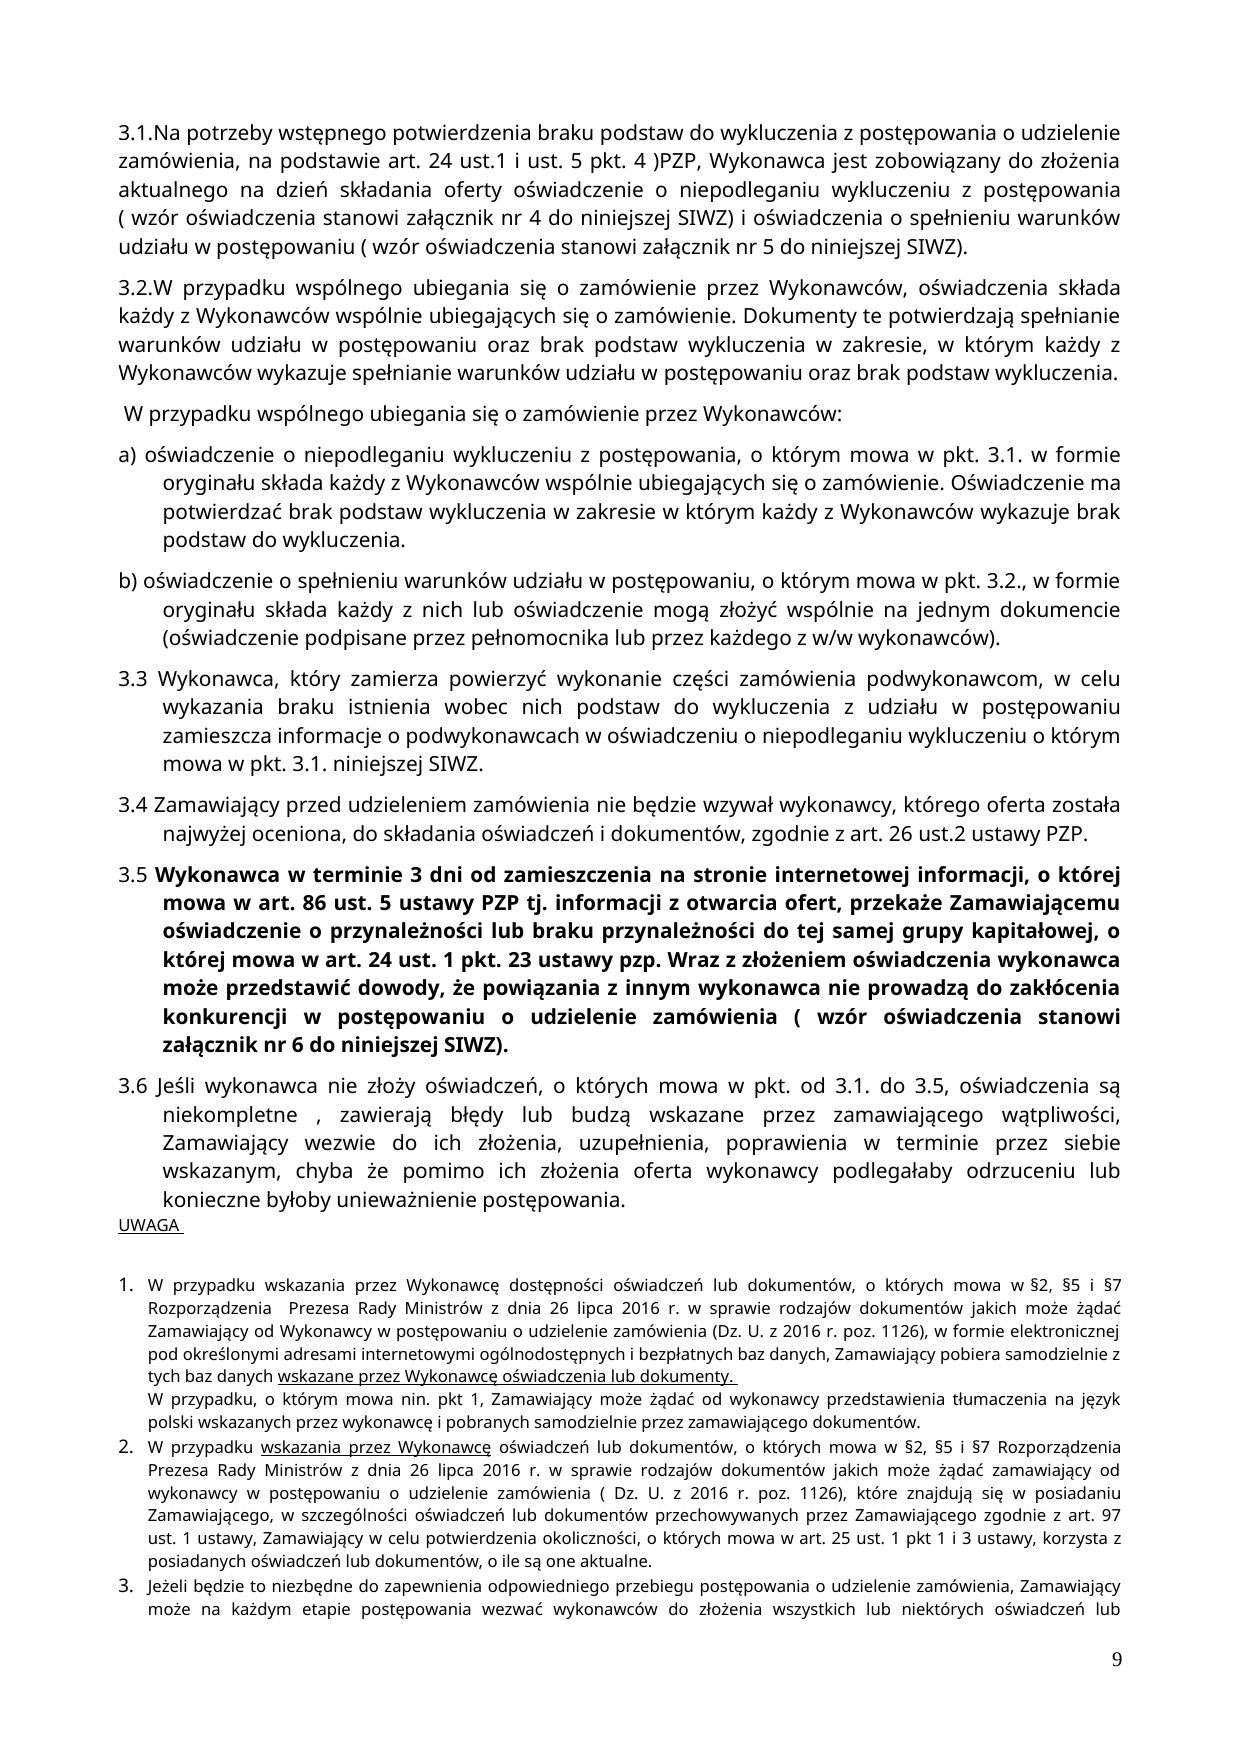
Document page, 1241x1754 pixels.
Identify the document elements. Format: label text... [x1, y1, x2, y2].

text 3.1.Na potrzeby wstępnego potwierdzenia braku podstaw do wykluczenia z postępowania o udzielenie zamówienia, na podstawie art. 24 ust.1 i ust. 5 pkt. 4 )PZP, Wykonawca jest zobowiązany do złożenia aktualnego na dzień składania oferty oświadczenie o niepodleganiu wykluczeniu z postępowania ( wzór oświadczenia stanowi załącznik nr 4 do niniejszej SIWZ) i oświadczenia o spełnieniu warunków udziału w postępowaniu ( wzór oświadczenia stanowi załącznik nr 5 do niniejszej SIWZ). [118, 118, 1122, 260]
list W przypadku wskazania przez Wykonawcę dostępności oświadczeń lub dokumentów, o których mowa w §2, §5 i §7 Rozporządzenia Prezesa Rady Ministrów z dnia 26 lipca 2016 r. w sprawie rodzajów dokumentów jakich może żądać Zamawiający od Wykonawcy w postępowaniu o udzielenie zamówienia (Dz. U. z 2016 r. poz. 1126), w formie elektronicznej pod określonymi adresami internetowymi ogólnodostępnych i bezpłatnych baz danych, Zamawiający pobiera samodzielnie z tych baz danych wskazane przez Wykonawcę oświadczenia lub dokumenty. [118, 1271, 1122, 1388]
text W przypadku wspólnego ubiegania się o zamówienie przez Wykonawców: [118, 399, 1122, 427]
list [118, 1572, 1122, 1620]
text b) oświadczenie o spełnieniu warunków udziału w postępowaniu, o którym mowa w pkt. 3.2., w formie oryginału składa każdy z nich lub oświadczenie mogą złożyć wspólnie na jednym dokumencie (oświadczenie podpisane przez pełnomocnika lub przez każdego z w/w wykonawców). [118, 566, 1122, 652]
text 3.2.W przypadku wspólnego ubiegania się o zamówienie przez Wykonawców, oświadczenia składa każdy z Wykonawców wspólnie ubiegających się o zamówienie. Dokumenty te potwierdzają spełnianie warunków udziału w postępowaniu oraz brak podstaw wykluczenia w zakresie, w którym każdy z Wykonawców wykazuje spełnianie warunków udziału w postępowaniu oraz brak podstaw wykluczenia. [118, 273, 1122, 387]
text 3.5 Wykonawca w terminie 3 dni od zamieszczenia na stronie internetowej informacji, o której mowa w art. 86 ust. 5 ustawy PZP tj. informacji z otwarcia ofert, przekaże Zamawiającemu oświadczenie o przynależności lub braku przynależności do tej samej grupy kapitałowej, o której mowa w art. 24 ust. 1 pkt. 23 ustawy pzp. Wraz z złożeniem oświadczenia wykonawca może przedstawić dowody, że powiązania z innym wykonawca nie prowadzą do zakłócenia konkurencji w postępowaniu o udzielenie zamówienia ( wzór oświadczenia stanowi załącznik nr 6 do niniejszej SIWZ). [118, 860, 1122, 1059]
text 3.4 Zamawiający przed udzieleniem zamówienia nie będzie wzywał wykonawcy, którego oferta została najwyżej oceniona, do składania oświadczeń i dokumentów, zgodnie z art. 26 ust.2 ustawy PZP. [118, 790, 1122, 847]
text UWAGA [118, 1213, 1122, 1236]
list W przypadku wskazania przez Wykonawcę oświadczeń lub dokumentów, o których mowa w §2, §5 i §7 Rozporządzenia Prezesa Rady Ministrów z dnia 26 lipca 2016 r. w sprawie rodzajów dokumentów jakich może żądać zamawiający od wykonawcy w postępowaniu o udzielenie zamówienia ( Dz. U. z 2016 r. poz. 1126), które znajdują się w posiadaniu Zamawiającego, w szczególności oświadczeń lub dokumentów przechowywanych przez Zamawiającego zgodnie z art. 97 ust. 1 ustawy, Zamawiający w celu potwierdzenia okoliczności, o których mowa w art. 25 ust. 1 pkt 1 i 3 ustawy, korzysta z posiadanych oświadczeń lub dokumentów, o ile są one aktualne. [118, 1433, 1122, 1572]
text 3.6 Jeśli wykonawca nie złoży oświadczeń, o których mowa w pkt. od 3.1. do 3.5, oświadczenia są niekompletne , zawierają błędy lub budzą wskazane przez zamawiającego wątpliwości, Zamawiający wezwie do ich złożenia, uzupełnienia, poprawienia w terminie przez siebie wskazanym, chyba że pomimo ich złożenia oferta wykonawcy podlegałaby odrzuceniu lub konieczne byłoby unieważnienie postępowania. [118, 1071, 1122, 1213]
text W przypadku, o którym mowa nin. pkt 1, Zamawiający może żądać od wykonawcy przedstawienia tłumaczenia na język polski wskazanych przez wykonawcę i pobranych samodzielnie przez zamawiającego dokumentów. [148, 1388, 1122, 1433]
text a) oświadczenie o niepodleganiu wykluczeniu z postępowania, o którym mowa w pkt. 3.1. w formie oryginału składa każdy z Wykonawców wspólnie ubiegających się o zamówienie. Oświadczenie ma potwierdzać brak podstaw wykluczenia w zakresie w którym każdy z Wykonawców wykazuje brak podstaw do wykluczenia. [118, 440, 1122, 554]
text 3.3 Wykonawca, który zamierza powierzyć wykonanie części zamówienia podwykonawcom, w celu wykazania braku istnienia wobec nich podstaw do wykluczenia z udziału w postępowaniu zamieszcza informacje o podwykonawcach w oświadczeniu o niepodleganiu wykluczeniu o którym mowa w pkt. 3.1. niniejszej SIWZ. [118, 664, 1122, 778]
